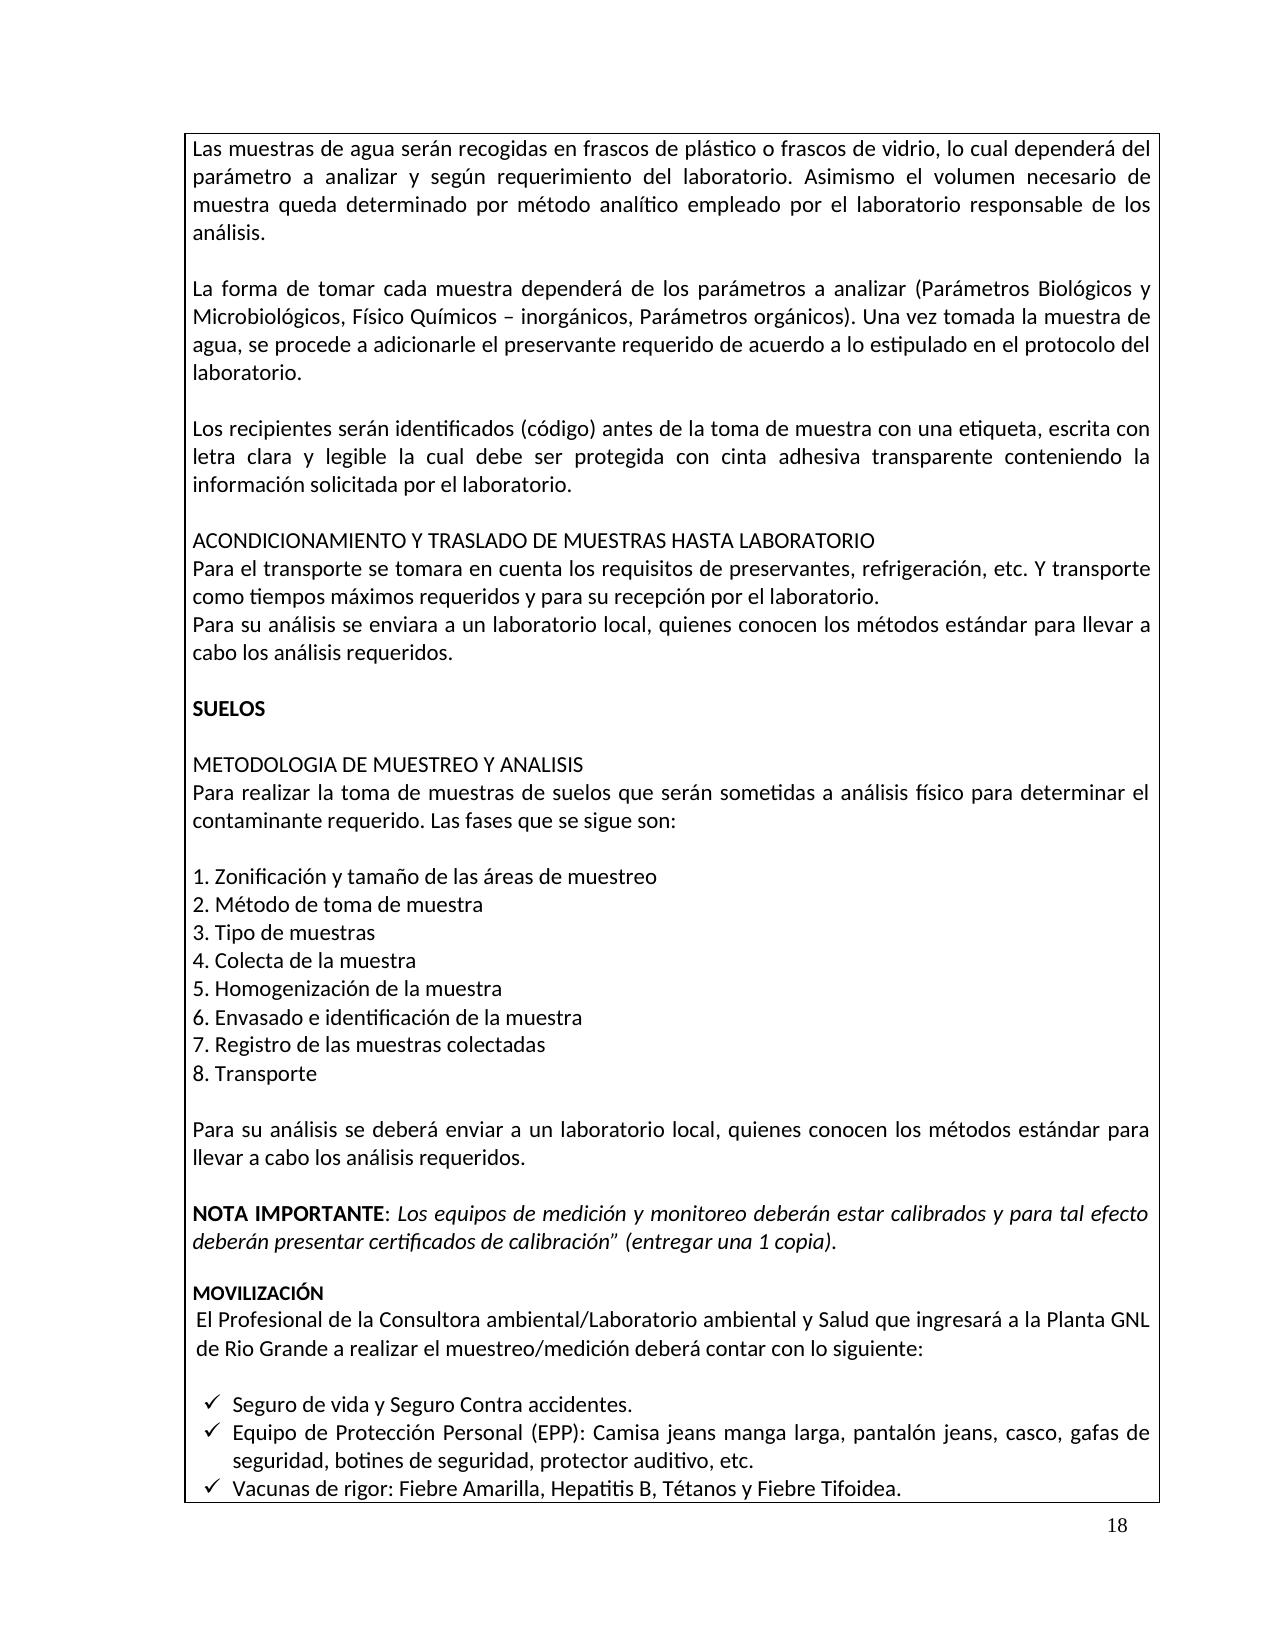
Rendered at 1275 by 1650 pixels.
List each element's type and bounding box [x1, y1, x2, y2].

table_cell [186, 134, 1159, 1502]
